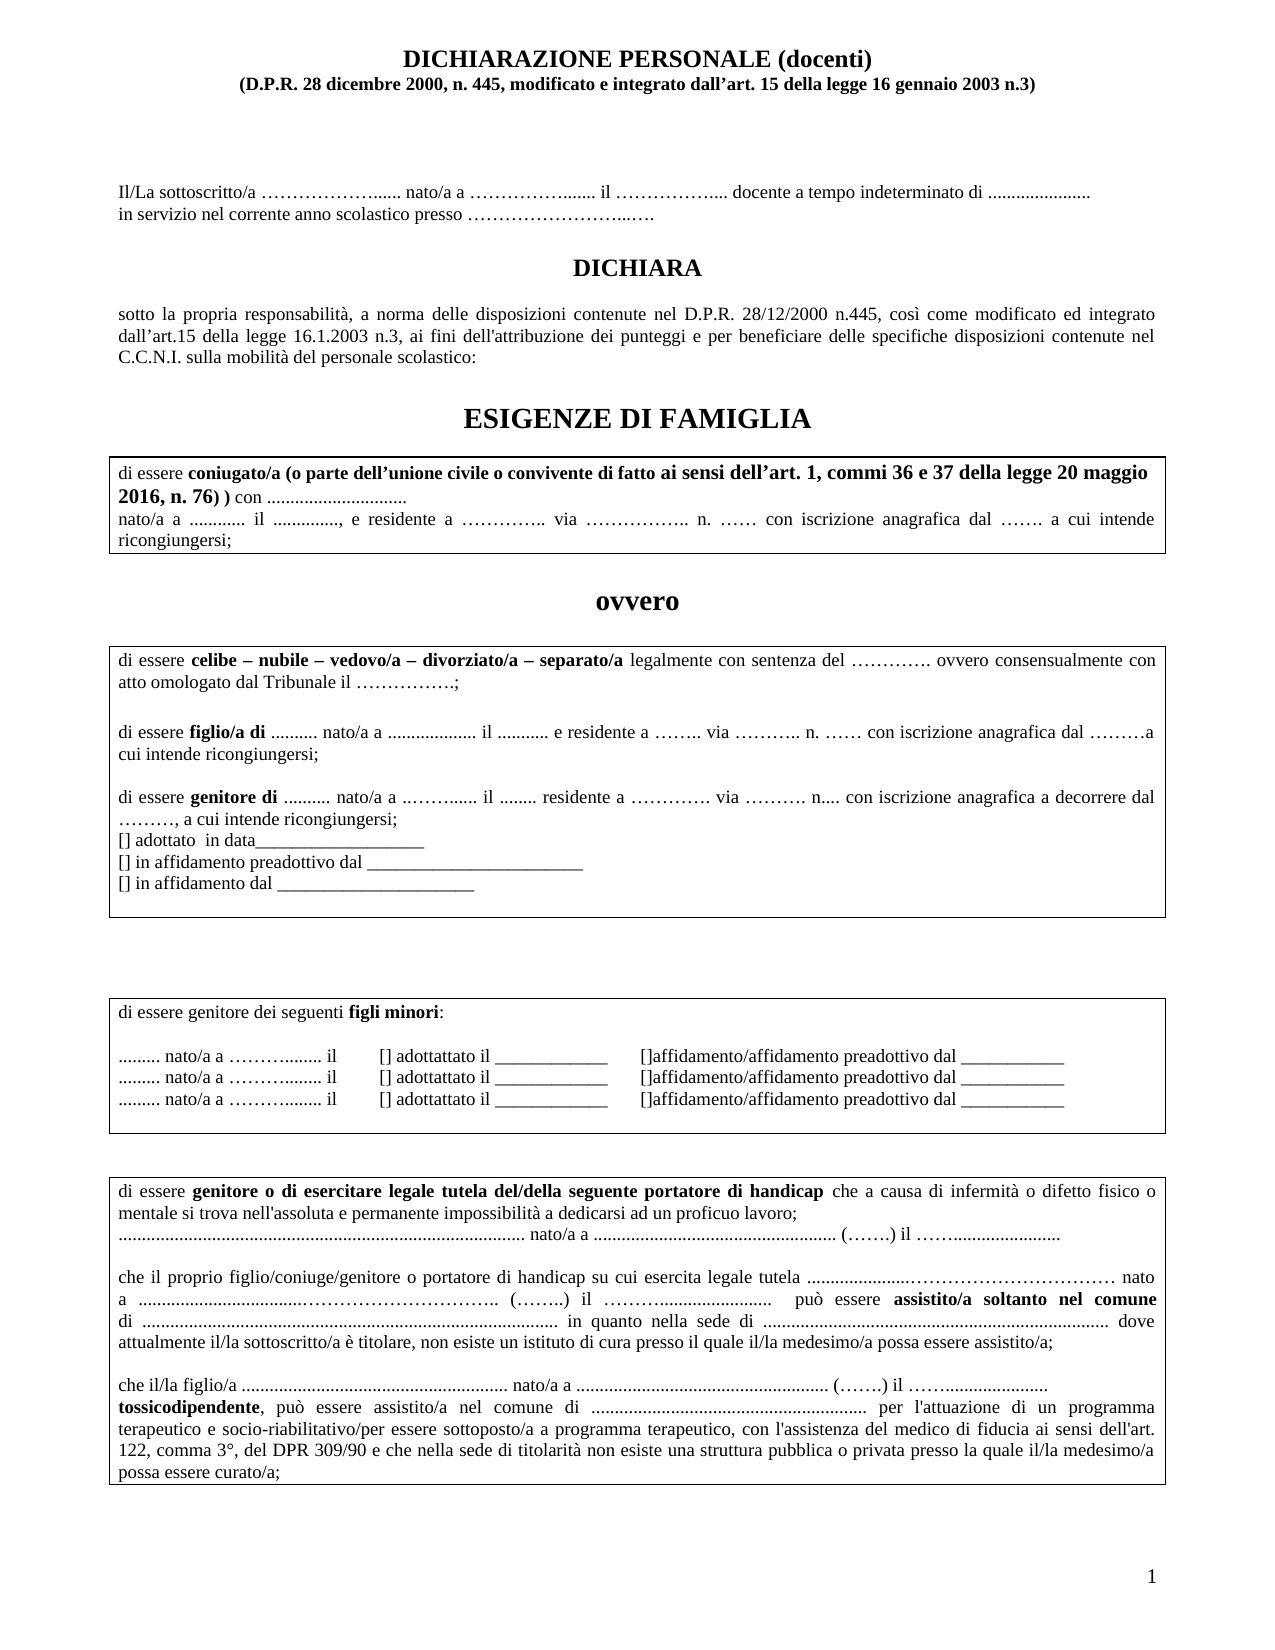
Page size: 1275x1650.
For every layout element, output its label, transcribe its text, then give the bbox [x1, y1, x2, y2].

text di essere genitore di .......... nato/a a ..……...... il ........ residente a …………. via ………. n.... con iscrizione anagrafica a decorrere dal ………, a cui intende ricongiungersi; [118, 786, 1157, 829]
text ......... nato/a a ………........ il [] adottattato il ____________ []affidamento/affidamento preadottivo dal ___________ [118, 1066, 1157, 1088]
text ......... nato/a a ………........ il [] adottattato il ____________ []affidamento/affidamento preadottivo dal ___________ [118, 1088, 1157, 1109]
text [] in affidamento dal _____________________ [118, 872, 1157, 894]
text (D.P.R. 28 dicembre 2000, n. 445, modificato e integrato dall’art. 15 della legge 16 gennaio 2003 n.3) [118, 73, 1157, 95]
text di essere figlio/a di .......... nato/a a ................... il ........... e residente a …….. via ……….. n. …… con iscrizione anagrafica dal ………a cui intende ricongiungersi; [110, 718, 1165, 764]
text nato/a a ............ il .............., e residente a ………….. via …………….. n. …… con iscrizione anagrafica dal ……. a cui intende ricongiungersi; [110, 504, 1165, 553]
text che il/la figlio/a ......................................................... nato/a a ...................................................... (…….) il ……...................... [118, 1374, 1157, 1393]
text ovvero [118, 583, 1157, 617]
text ....................................................................................... nato/a a .................................................... (…….) il ……....................... [118, 1223, 1157, 1245]
text DICHIARA [118, 253, 1157, 282]
text [] in affidamento preadottivo dal _______________________ [118, 851, 1157, 872]
text di essere celibe – nubile – vedovo/a – divorziato/a – separato/a legalmente con sentenza del …………. ovvero consensualmente con atto omologato dal Tribunale il …………….; [110, 647, 1165, 692]
text sotto la propria responsabilità, a norma delle disposizioni contenute nel D.P.R. 28/12/2000 n.445, così come modificato ed integrato dall’art.15 della legge 16.1.2003 n.3, ai fini dell'attribuzione dei punteggi e per beneficiare delle specifiche disposizioni contenute nel C.C.N.I. sulla mobilità del personale scolastico: [118, 303, 1157, 368]
text in servizio nel corrente anno scolastico presso ……………………...…. [118, 202, 1157, 224]
text DICHIARAZIONE PERSONALE (docenti) [118, 44, 1157, 73]
text di essere genitore dei seguenti figli minori: [110, 999, 1165, 1023]
text ......... nato/a a ………........ il [] adottattato il ____________ []affidamento/affidamento preadottivo dal ___________ [118, 1044, 1157, 1066]
text tossicodipendente, può essere assistito/a nel comune di ........................................................... per l'attuazione di un programma terapeutico e socio-riabilitativo/per essere sottoposto/a a programma terapeutico, con l'assistenza del medico di fiducia ai sensi dell'art. 122, comma 3°, del DPR 309/90 e che nella sede di titolarità non esiste una struttura pubblica o privata presso la quale il/la medesimo/a possa essere curato/a; [110, 1393, 1165, 1484]
text di essere genitore o di esercitare legale tutela del/della seguente portatore di handicap che a causa di infermità o difetto fisico o mentale si trova nell'assoluta e permanente impossibilità a dedicarsi ad un proficuo lavoro; [110, 1178, 1165, 1223]
text [] adottato in data__________________ [118, 829, 1157, 851]
text ESIGENZE DI FAMIGLIA [118, 401, 1157, 435]
text Il/La sottoscritto/a ………………...... nato/a a ……………....... il …………….... docente a tempo indeterminato di ...................... [118, 181, 1157, 202]
text di essere coniugato/a (o parte dell’unione civile o convivente di fatto ai sensi dell’art. 1, commi 36 e 37 della legge 20 maggio 2016, n. 76) ) con .............................. [110, 458, 1165, 504]
text che il proprio figlio/coniuge/genitore o portatore di handicap su cui esercita legale tutela ......................…………………………… nato a ...................................………………………….. (……..) il ………........................ può essere assistito/a soltanto nel comune di ......................................................................................... in quanto nella sede di .......................................................................... dove attualmente il/la sottoscritto/a è titolare, non esiste un istituto di cura presso il quale il/la medesimo/a possa essere assistito/a; [118, 1266, 1157, 1353]
